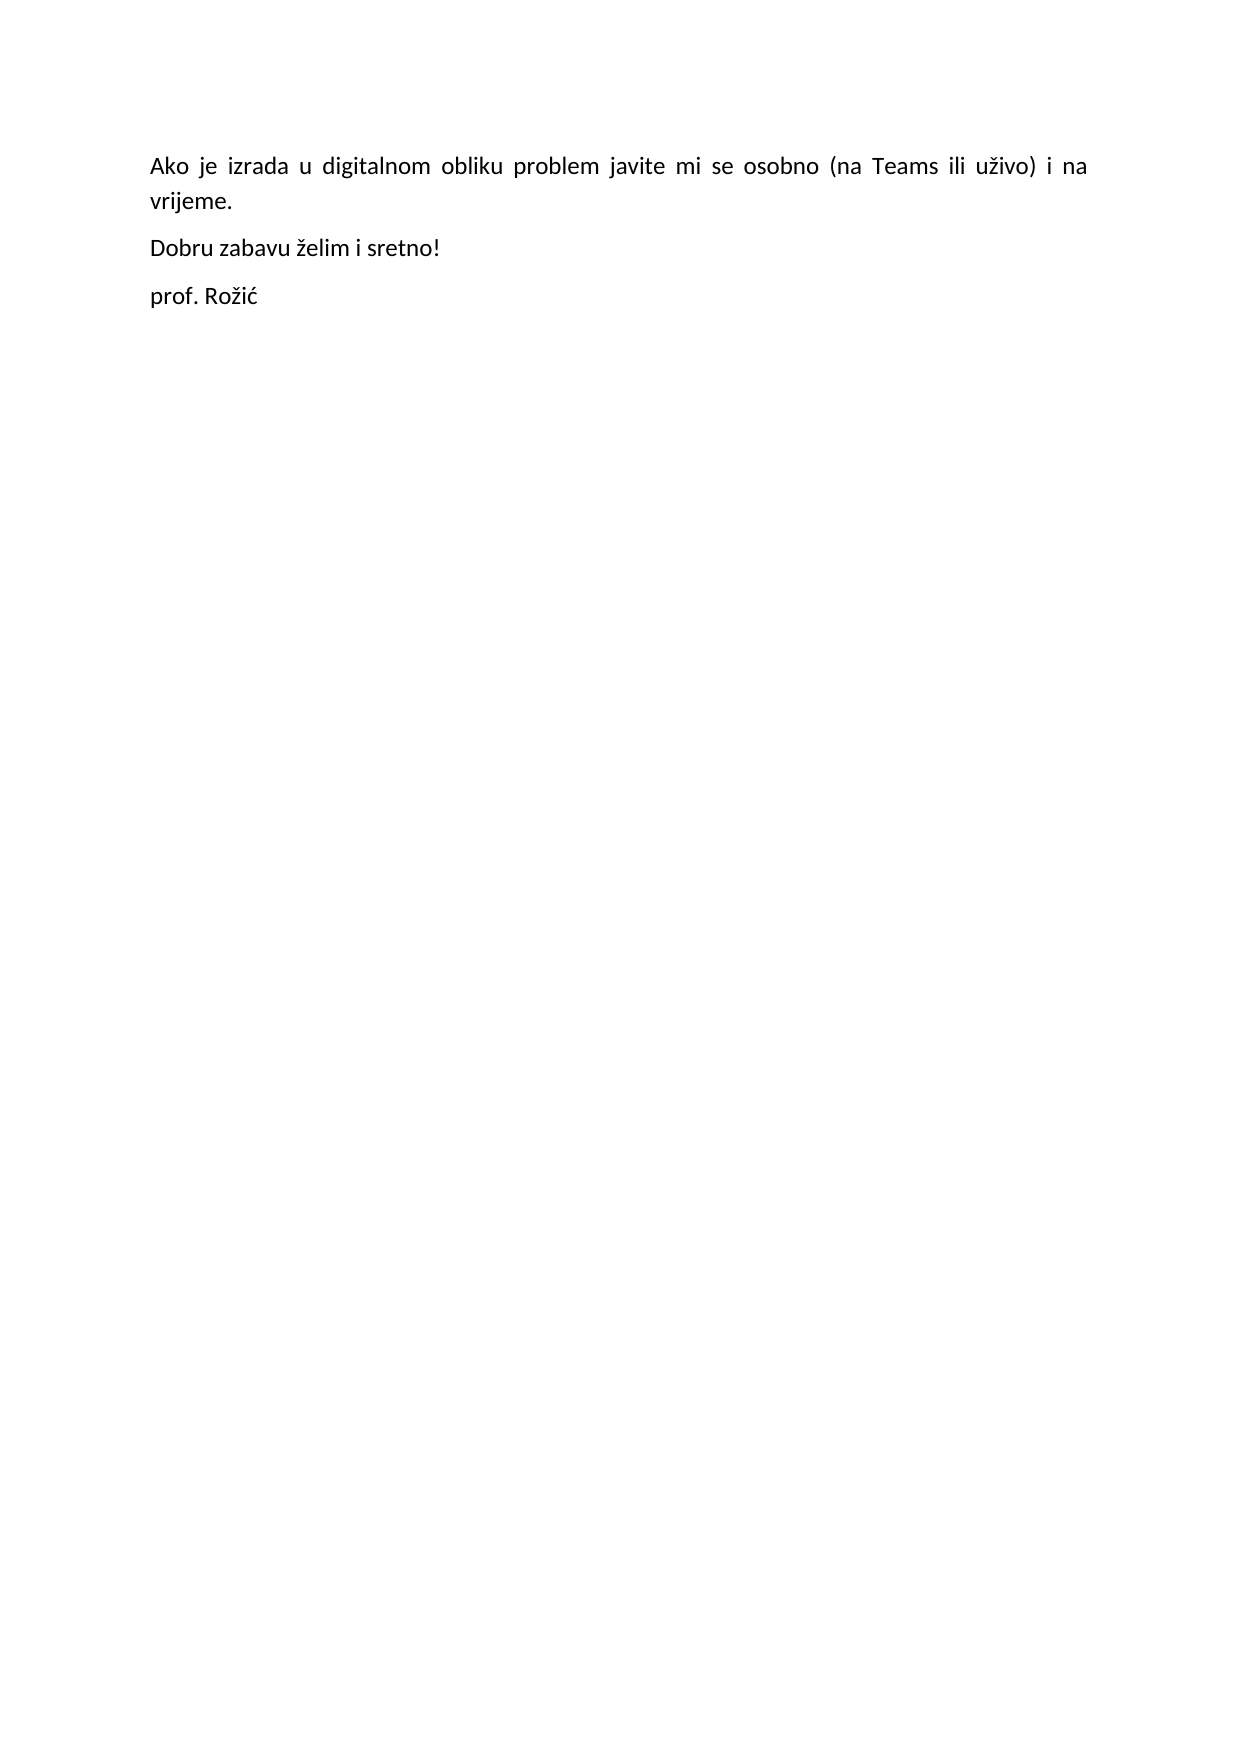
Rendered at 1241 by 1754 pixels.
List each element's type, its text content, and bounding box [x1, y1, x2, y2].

text Ako je izrada u digitalnom obliku problem javite mi se osobno (na Teams ili uživo) i na vrijeme. [150, 150, 1090, 216]
text prof. Rožić [150, 280, 1090, 311]
text Dobru zabavu želim i sretno! [150, 232, 1090, 263]
